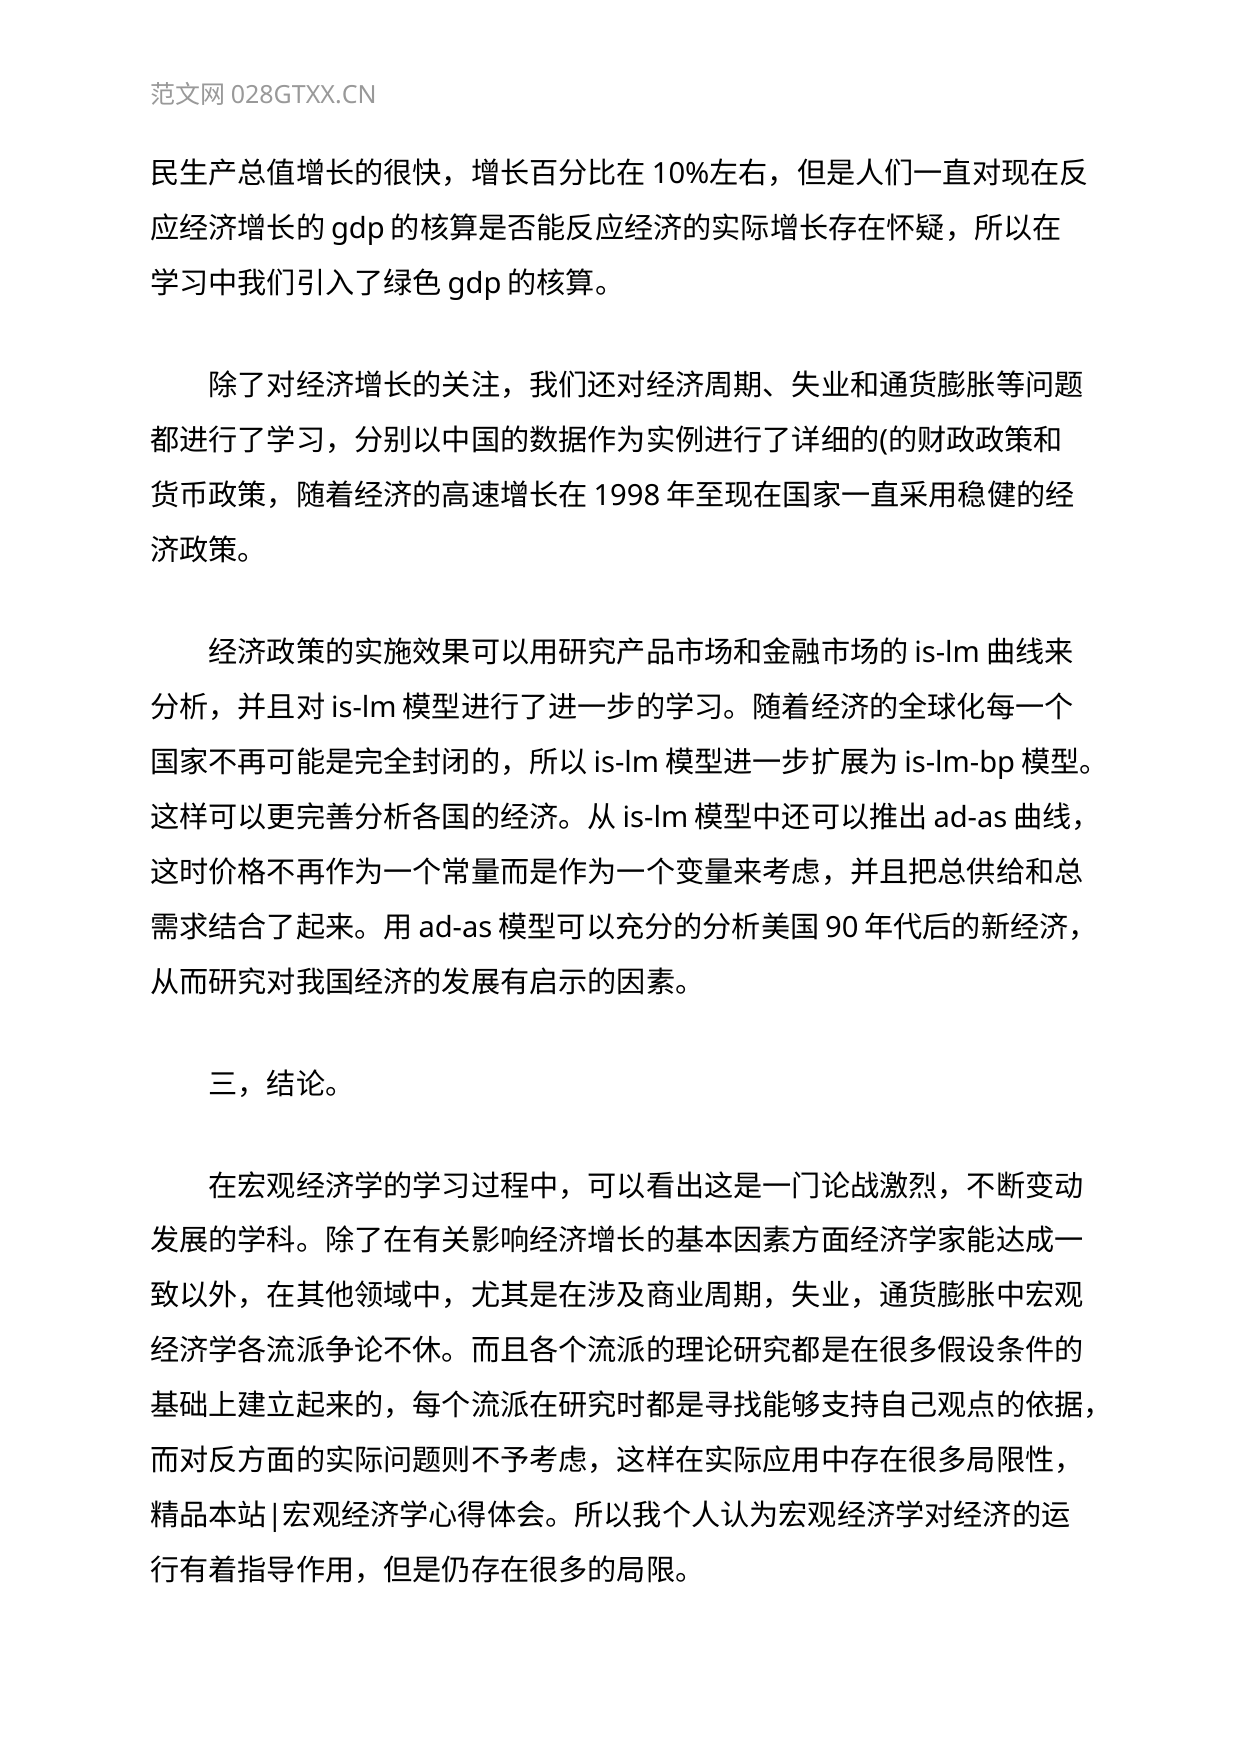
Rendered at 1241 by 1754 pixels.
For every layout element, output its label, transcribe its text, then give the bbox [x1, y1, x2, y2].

text 经济政策的实施效果可以用研究产品市场和金融市场的is-lm曲线来分析，并且对is-lm模型进行了进一步的学习。随着经济的全球化每一个国家不再可能是完全封闭的，所以is-lm模型进一步扩展为is-lm-bp模型。这样可以更完善分析各国的经济。从is-lm模型中还可以推出ad-as曲线，这时价格不再作为一个常量而是作为一个变量来考虑，并且把总供给和总需求结合了起来。用ad-as模型可以充分的分析美国90年代后的新经济，从而研究对我国经济的发展有启示的因素。 [150, 629, 1090, 1001]
text 三，结论。 [150, 1060, 1090, 1103]
text 除了对经济增长的关注，我们还对经济周期、失业和通货膨胀等问题都进行了学习，分别以中国的数据作为实例进行了详细的(的财政政策和货币政策，随着经济的高速增长在1998年至现在国家一直采用稳健的经济政策。 [150, 362, 1090, 569]
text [150, 150, 1090, 302]
text 在宏观经济学的学习过程中，可以看出这是一门论战激烈，不断变动发展的学科。除了在有关影响经济增长的基本因素方面经济学家能达成一致以外，在其他领域中，尤其是在涉及商业周期，失业，通货膨胀中宏观经济学各流派争论不休。而且各个流派的理论研究都是在很多假设条件的基础上建立起来的，每个流派在研究时都是寻找能够支持自己观点的依据，而对反方面的实际问题则不予考虑，这样在实际应用中存在很多局限性，精品本站|宏观经济学心得体会。所以我个人认为宏观经济学对经济的运行有着指导作用，但是仍存在很多的局限。 [150, 1162, 1090, 1589]
